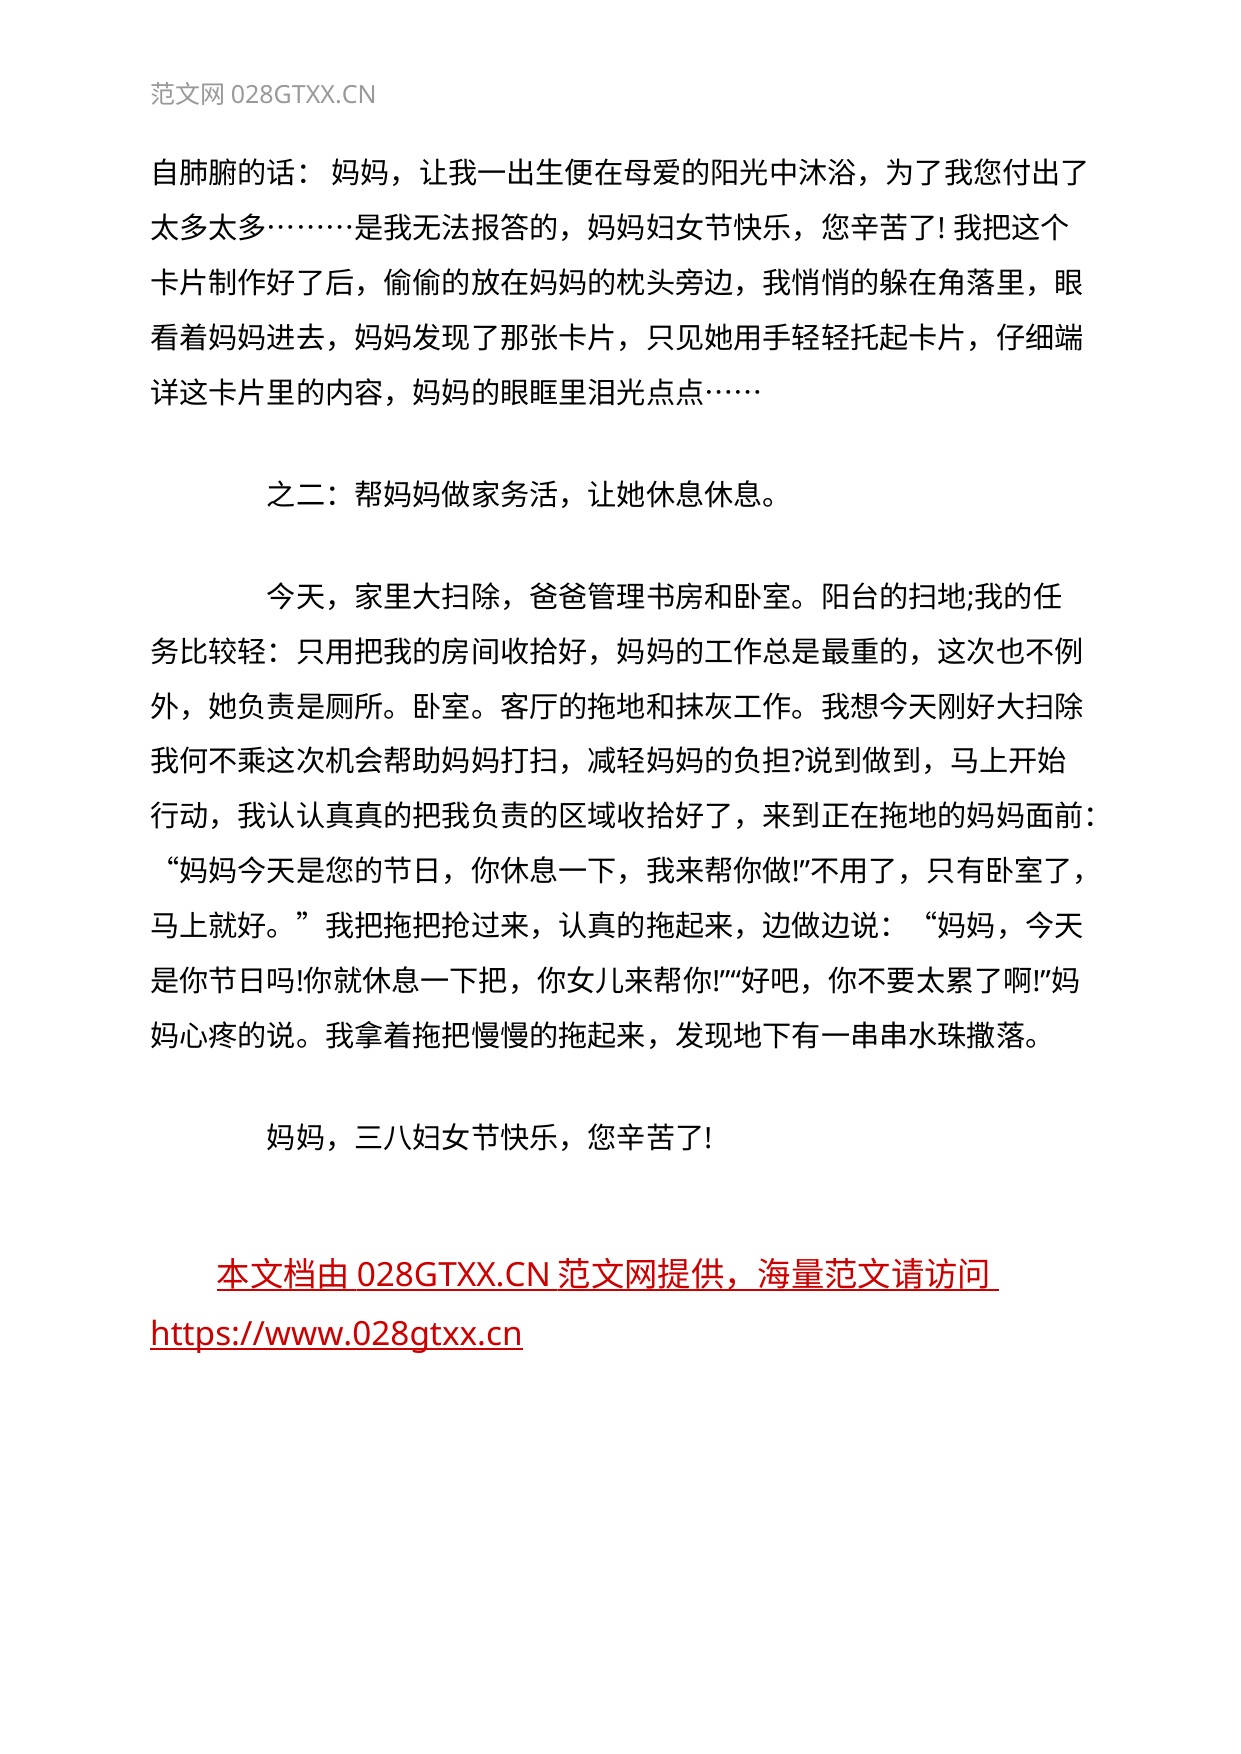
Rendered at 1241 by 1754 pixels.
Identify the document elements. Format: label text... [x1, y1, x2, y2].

text 妈妈，三八妇女节快乐，您辛苦了! [150, 1114, 1090, 1157]
text 本文档由028GTXX.CN范文网提供，海量范文请访问 https://www.028gtxx.cn [150, 1248, 1090, 1355]
text 今天，家里大扫除，爸爸管理书房和卧室。阳台的扫地;我的任务比较轻：只用把我的房间收拾好，妈妈的工作总是最重的，这次也不例外，她负责是厕所。卧室。客厅的拖地和抹灰工作。我想今天刚好大扫除我何不乘这次机会帮助妈妈打扫，减轻妈妈的负担?说到做到，马上开始行动，我认认真真的把我负责的区域收拾好了，来到正在拖地的妈妈面前：“妈妈今天是您的节日，你休息一下，我来帮你做!”不用了，只有卧室了，马上就好。”我把拖把抢过来，认真的拖起来，边做边说：“妈妈，今天是你节日吗!你就休息一下把，你女儿来帮你!”“好吧，你不要太累了啊!”妈妈心疼的说。我拿着拖把慢慢的拖起来，发现地下有一串串水珠撒落。 [150, 573, 1090, 1055]
text 之二：帮妈妈做家务活，让她休息休息。 [150, 471, 1090, 514]
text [150, 150, 1090, 412]
